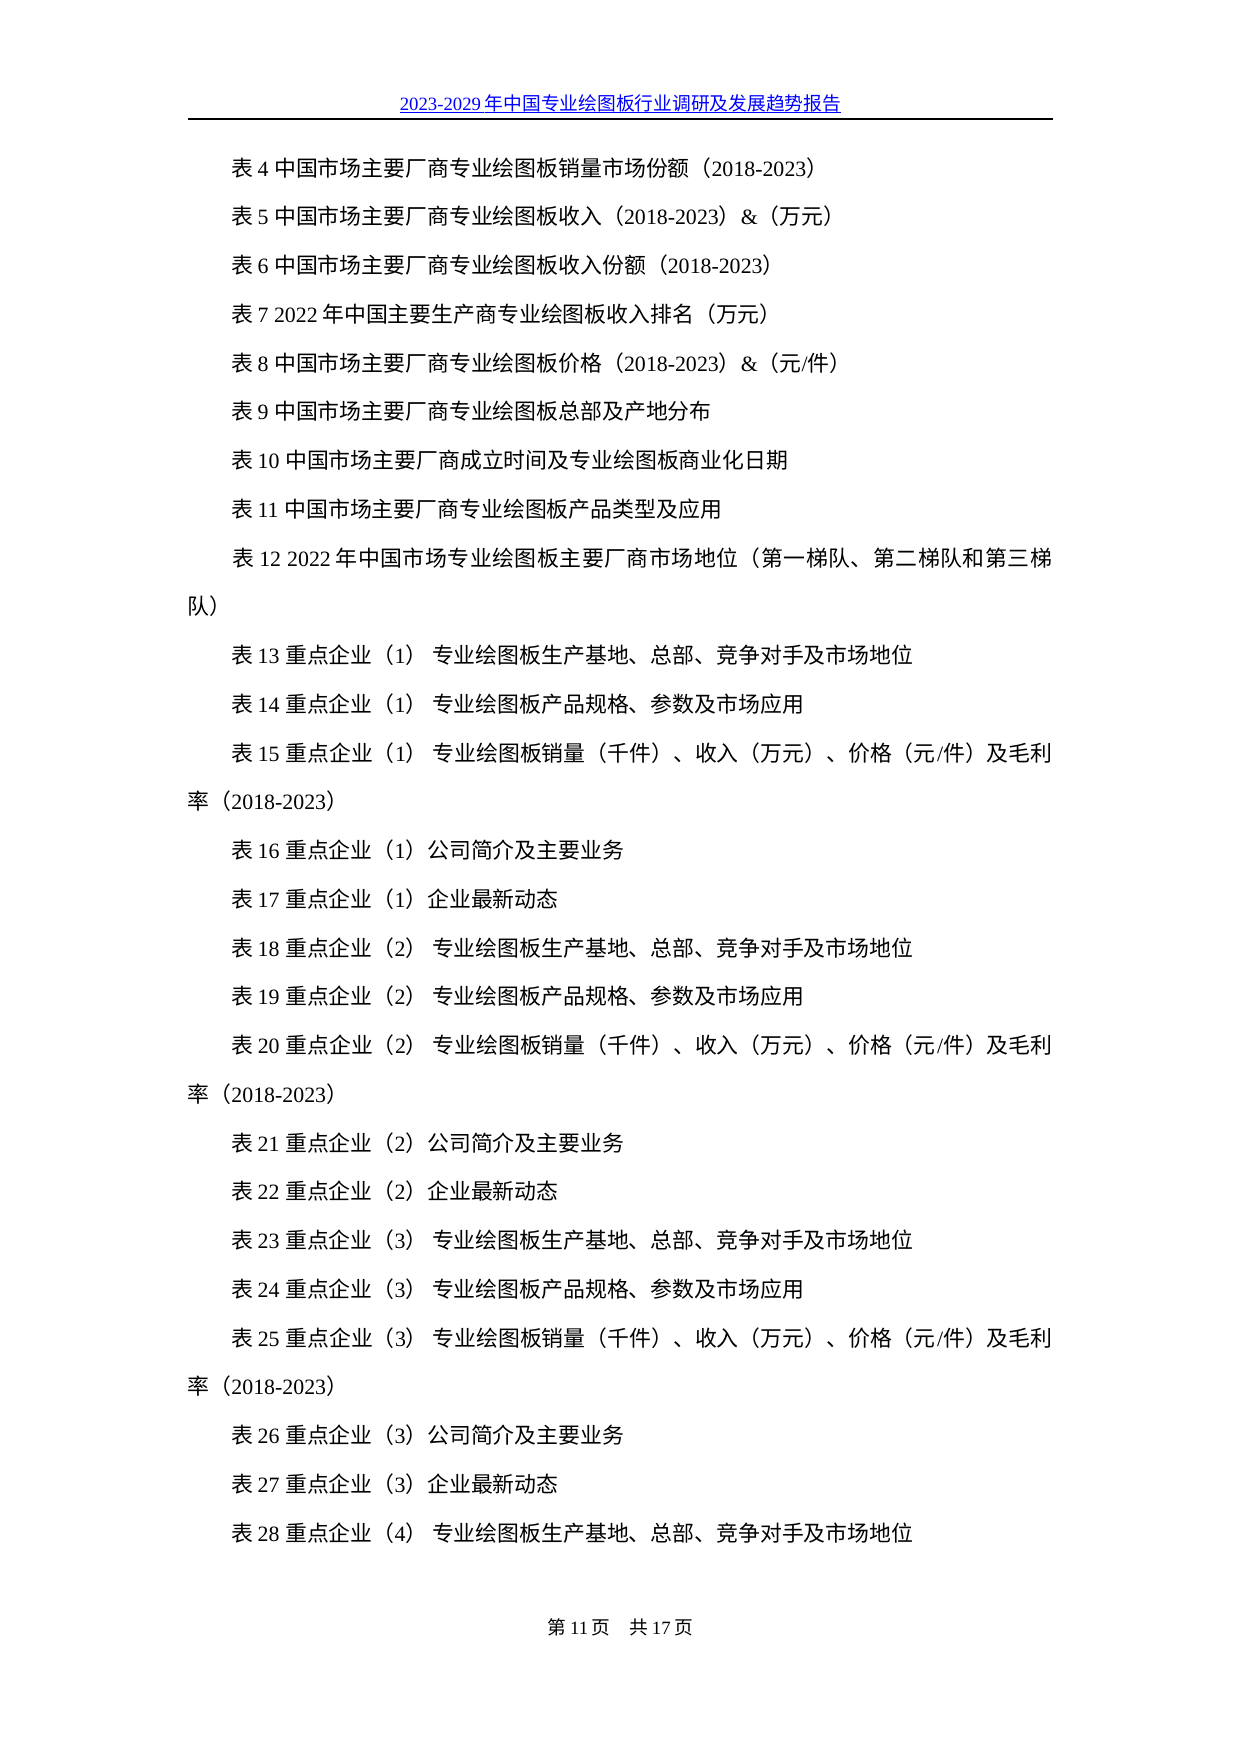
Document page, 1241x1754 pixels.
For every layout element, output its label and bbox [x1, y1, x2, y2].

text [187, 150, 1053, 1548]
